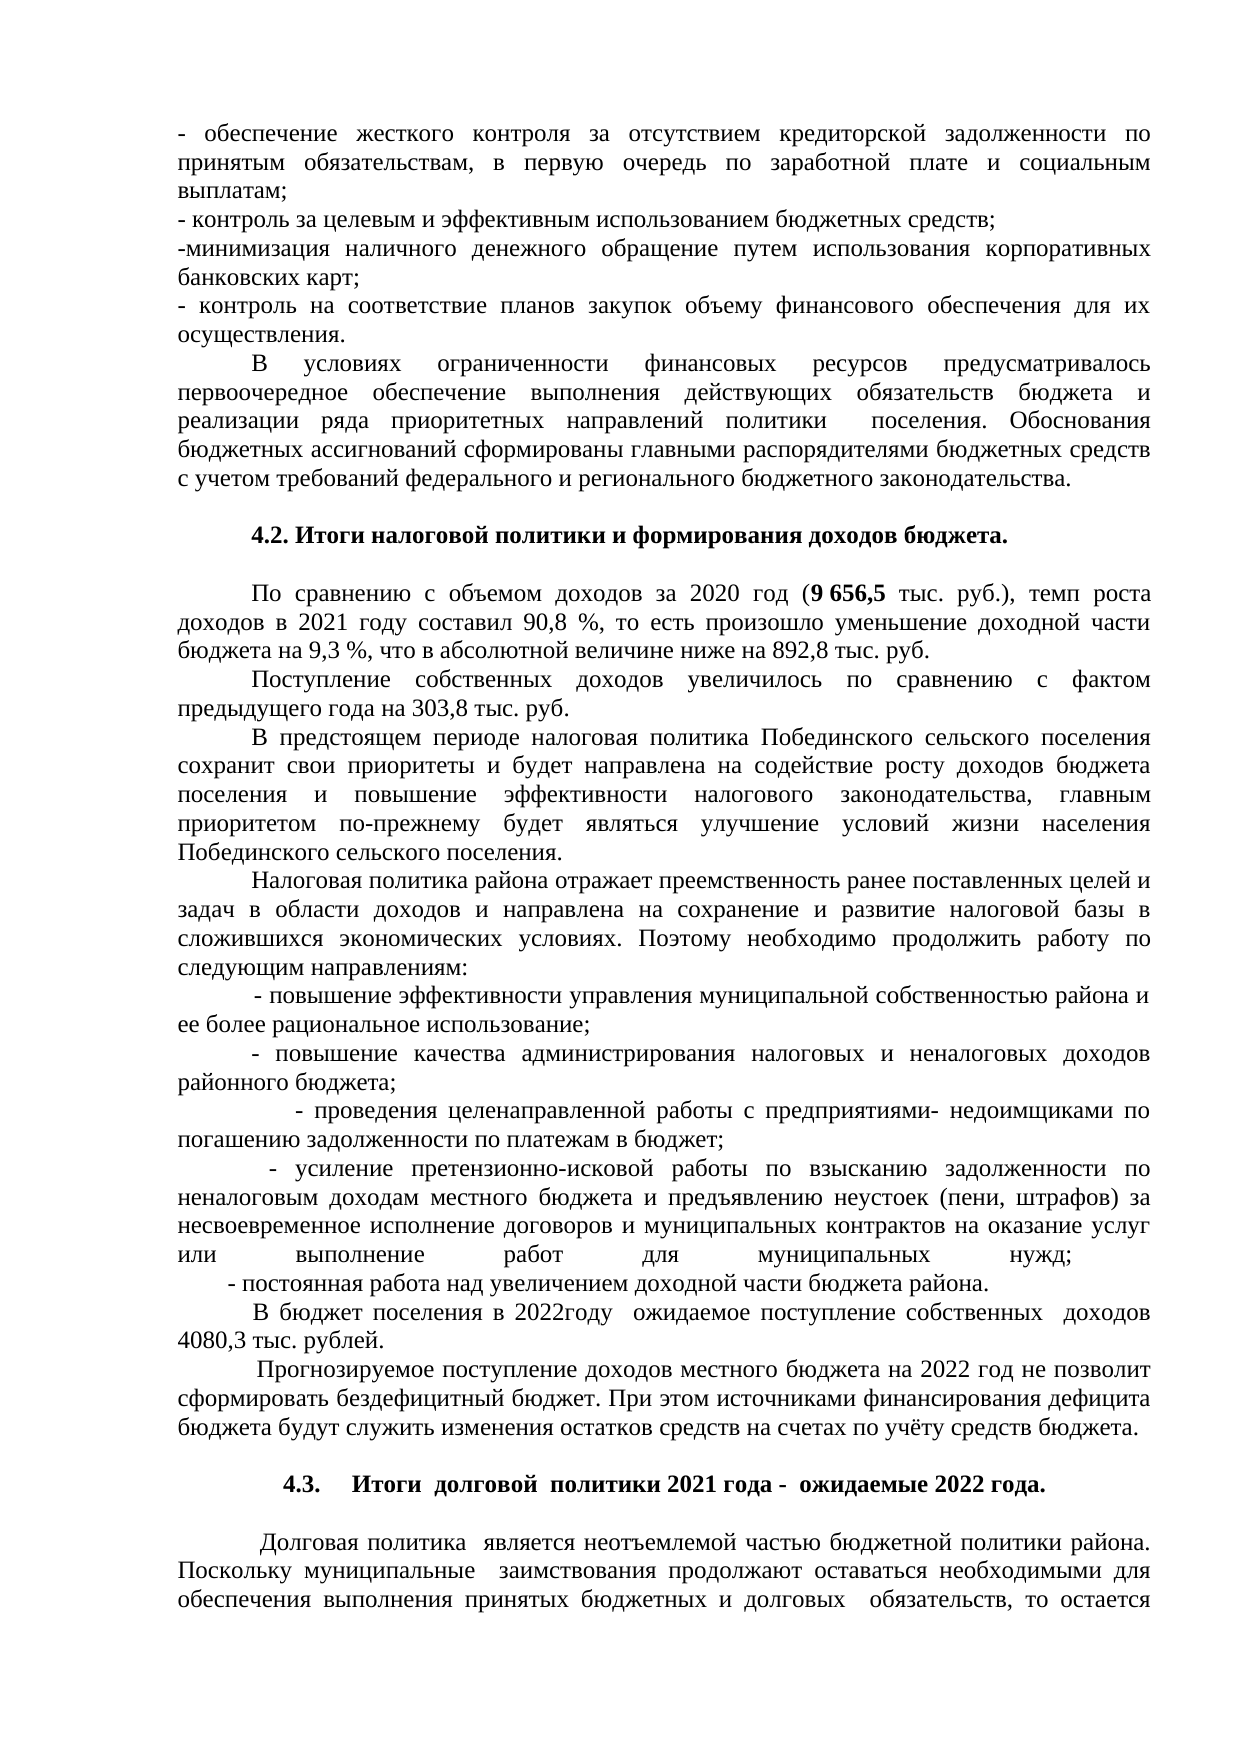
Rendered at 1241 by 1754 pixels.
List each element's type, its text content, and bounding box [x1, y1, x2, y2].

text Налоговая политика района отражает преемственность ранее поставленных целей и задач в области доходов и направлена на сохранение и развитие налоговой базы в сложившихся экономических условиях. Поэтому необходимо продолжить работу по следующим направлениям: [177, 866, 1152, 981]
text - повышение эффективности управления муниципальной собственностью района и ее более рациональное использование; [177, 981, 1152, 1038]
text Поступление собственных доходов увеличилось по сравнению с фактом предыдущего года на 303,8 тыс. руб. [177, 664, 1152, 722]
text - повышение качества администрирования налоговых и неналоговых доходов районного бюджета; [177, 1038, 1152, 1096]
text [177, 118, 1152, 233]
text В бюджет поселения в 2022году ожидаемое поступление собственных доходов 4080,3 тыс. рублей. [177, 1297, 1152, 1354]
text Прогнозируемое поступление доходов местного бюджета на 2022 год не позволит сформировать бездефицитный бюджет. При этом источниками финансирования дефицита бюджета будут служить изменения остатков средств на счетах по учёту средств бюджета. [177, 1354, 1152, 1441]
text -минимизация наличного денежного обращение путем использования корпоративных банковских карт; [177, 233, 1152, 291]
text По сравнению с объемом доходов за 2020 год (9 656,5 тыс. руб.), темп роста доходов в 2021 году составил 90,8 %, то есть произошло уменьшение доходной части бюджета на 9,3 %, что в абсолютной величине ниже на 892,8 тыс. руб. [177, 578, 1152, 664]
text В предстоящем периоде налоговая политика Побединского сельского поселения сохранит свои приоритеты и будет направлена на содействие росту доходов бюджета поселения и повышение эффективности налогового законодательства, главным приоритетом по-прежнему будет являться улучшение условий жизни населения Побединского сельского поселения. [177, 722, 1152, 866]
text - усиление претензионно-исковой работы по взысканию задолженности по неналоговым доходам местного бюджета и предъявлению неустоек (пени, штрафов) за несвоевременное исполнение договоров и муниципальных контрактов на оказание услуг или выполнение работ для муниципальных нужд; - постоянная работа над увеличением доходной части бюджета района. [177, 1153, 1152, 1297]
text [177, 1527, 1152, 1613]
text В условиях ограниченности финансовых ресурсов предусматривалось первоочередное обеспечение выполнения действующих обязательств бюджета и реализации ряда приоритетных направлений политики поселения. Обоснования бюджетных ассигнований сформированы главными распорядителями бюджетных средств с учетом требований федерального и регионального бюджетного законодательства. [177, 348, 1152, 492]
text 4.3. Итоги долговой политики 2021 года - ожидаемые 2022 года. [177, 1469, 1152, 1498]
text - контроль на соответствие планов закупок объему финансового обеспечения для их осуществления. [177, 291, 1152, 348]
text - проведения целенаправленной работы с предприятиями- недоимщиками по погашению задолженности по платежам в бюджет; [177, 1096, 1152, 1153]
text 4.2. Итоги налоговой политики и формирования доходов бюджета. [177, 521, 1152, 549]
